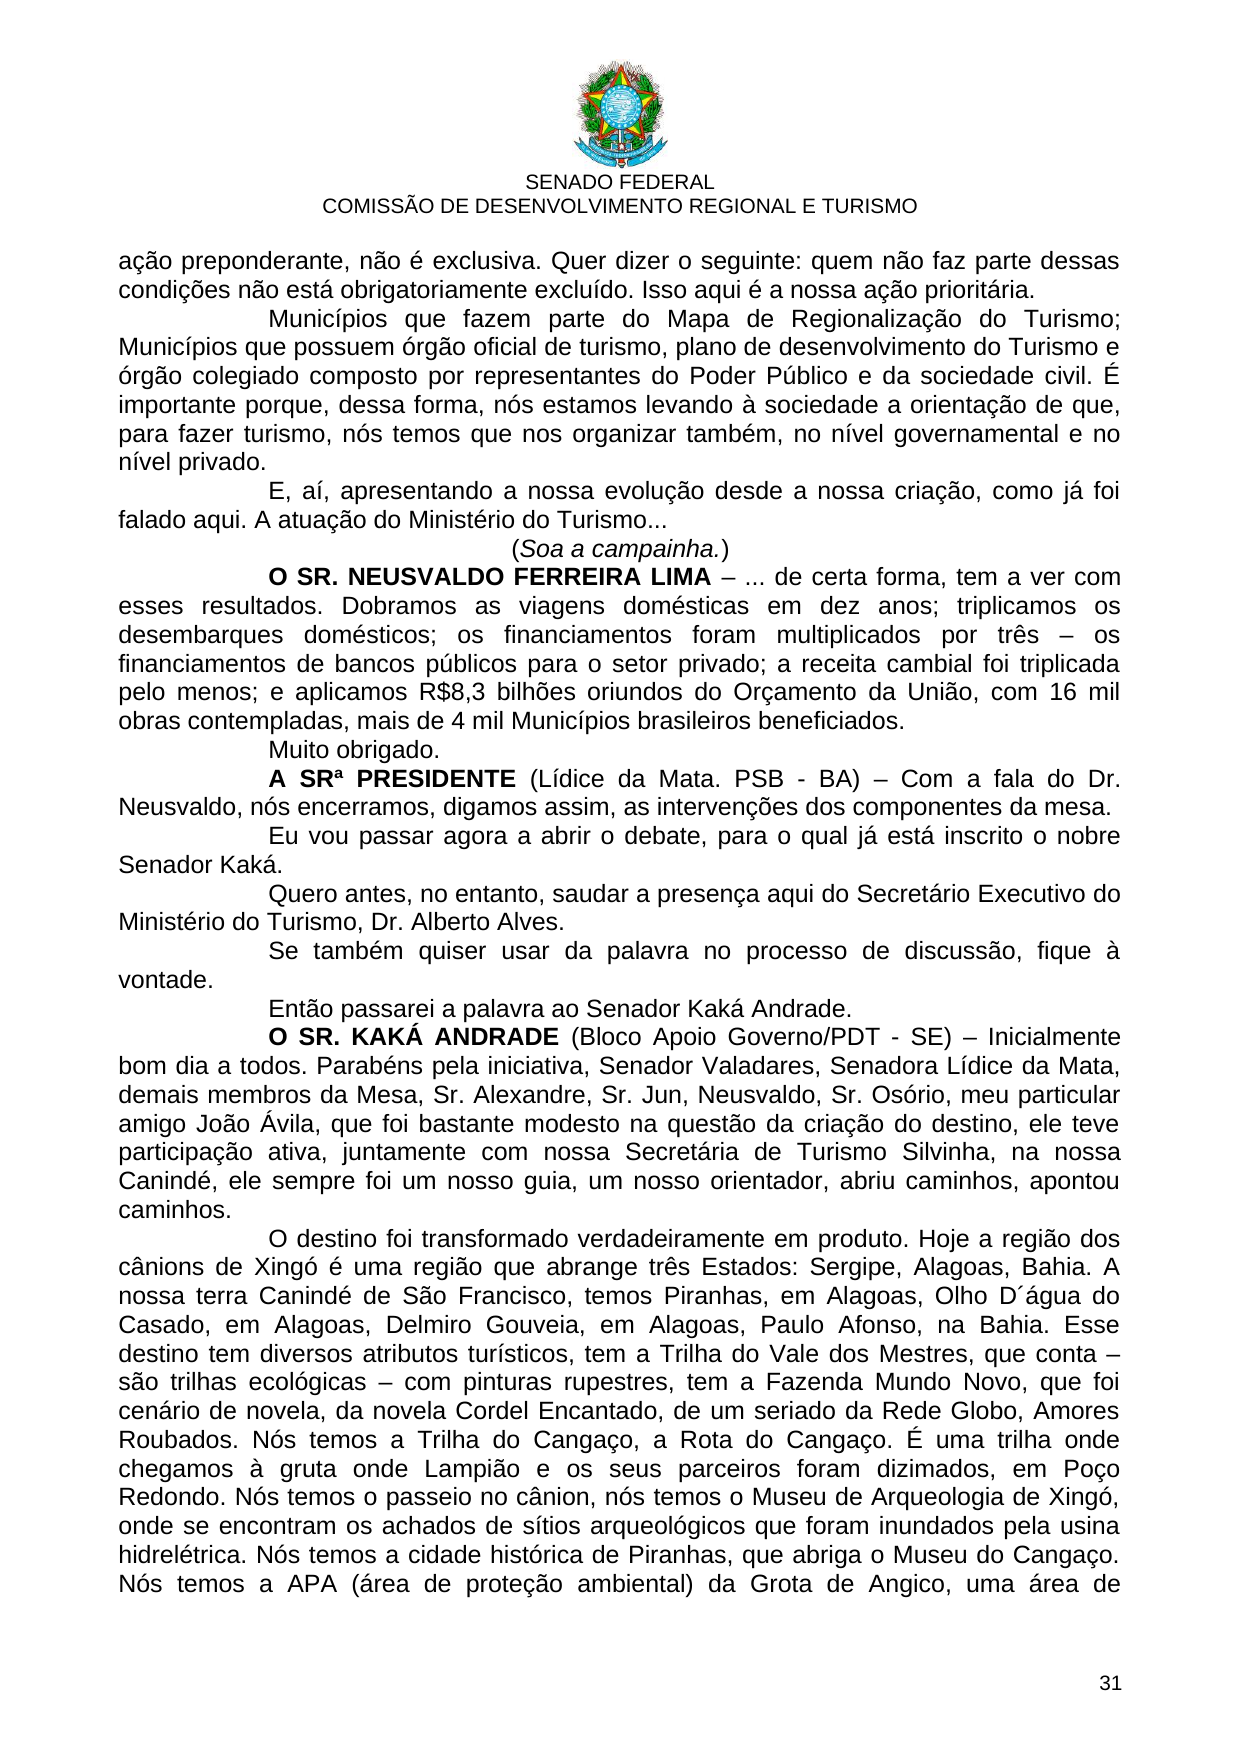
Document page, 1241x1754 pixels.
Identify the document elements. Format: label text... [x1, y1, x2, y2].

text A SRª PRESIDENTE (Lídice da Mata. PSB - BA) – Com a fala do Dr. Neusvaldo, nós encerramos, digamos assim, as intervenções dos componentes da mesa. [118, 764, 1122, 821]
text Quero antes, no entanto, saudar a presença aqui do Secretário Executivo do Ministério do Turismo, Dr. Alberto Alves. [118, 879, 1122, 936]
text O SR. KAKÁ ANDRADE (Bloco Apoio Governo/PDT - SE) – Inicialmente bom dia a todos. Parabéns pela iniciativa, Senador Valadares, Senadora Lídice da Mata, demais membros da Mesa, Sr. Alexandre, Sr. Jun, Neusvaldo, Sr. Osório, meu particular amigo João Ávila, que foi bastante modesto na questão da criação do destino, ele teve participação ativa, juntamente com nossa Secretária de Turismo Silvinha, na nossa Canindé, ele sempre foi um nosso guia, um nosso orientador, abriu caminhos, apontou caminhos. [118, 1022, 1122, 1224]
text O SR. NEUSVALDO FERREIRA LIMA – ... de certa forma, tem a ver com esses resultados. Dobramos as viagens domésticas em dez anos; triplicamos os desembarques domésticos; os financiamentos foram multiplicados por três – os financiamentos de bancos públicos para o setor privado; a receita cambial foi triplicada pelo menos; e aplicamos R$8,3 bilhões oriundos do Orçamento da União, com 16 mil obras contempladas, mais de 4 mil Municípios brasileiros beneficiados. [118, 562, 1122, 735]
text E, aí, apresentando a nossa evolução desde a nossa criação, como já foi falado aqui. A atuação do Ministério do Turismo... [118, 476, 1122, 534]
text Se também quiser usar da palavra no processo de discussão, fique à vontade. [118, 936, 1122, 994]
text Então passarei a palavra ao Senador Kaká Andrade. [118, 994, 1122, 1022]
text (Soa a campainha.) [118, 534, 1122, 562]
text Muito obrigado. [118, 735, 1122, 764]
text Eu vou passar agora a abrir o debate, para o qual já está inscrito o nobre Senador Kaká. [118, 821, 1122, 879]
picture [572, 59, 669, 170]
text Municípios que fazem parte do Mapa de Regionalização do Turismo; Municípios que possuem órgão oficial de turismo, plano de desenvolvimento do Turismo e órgão colegiado composto por representantes do Poder Público e da sociedade civil. É importante porque, dessa forma, nós estamos levando à sociedade a orientação de que, para fazer turismo, nós temos que nos organizar também, no nível governamental e no nível privado. [118, 304, 1122, 476]
